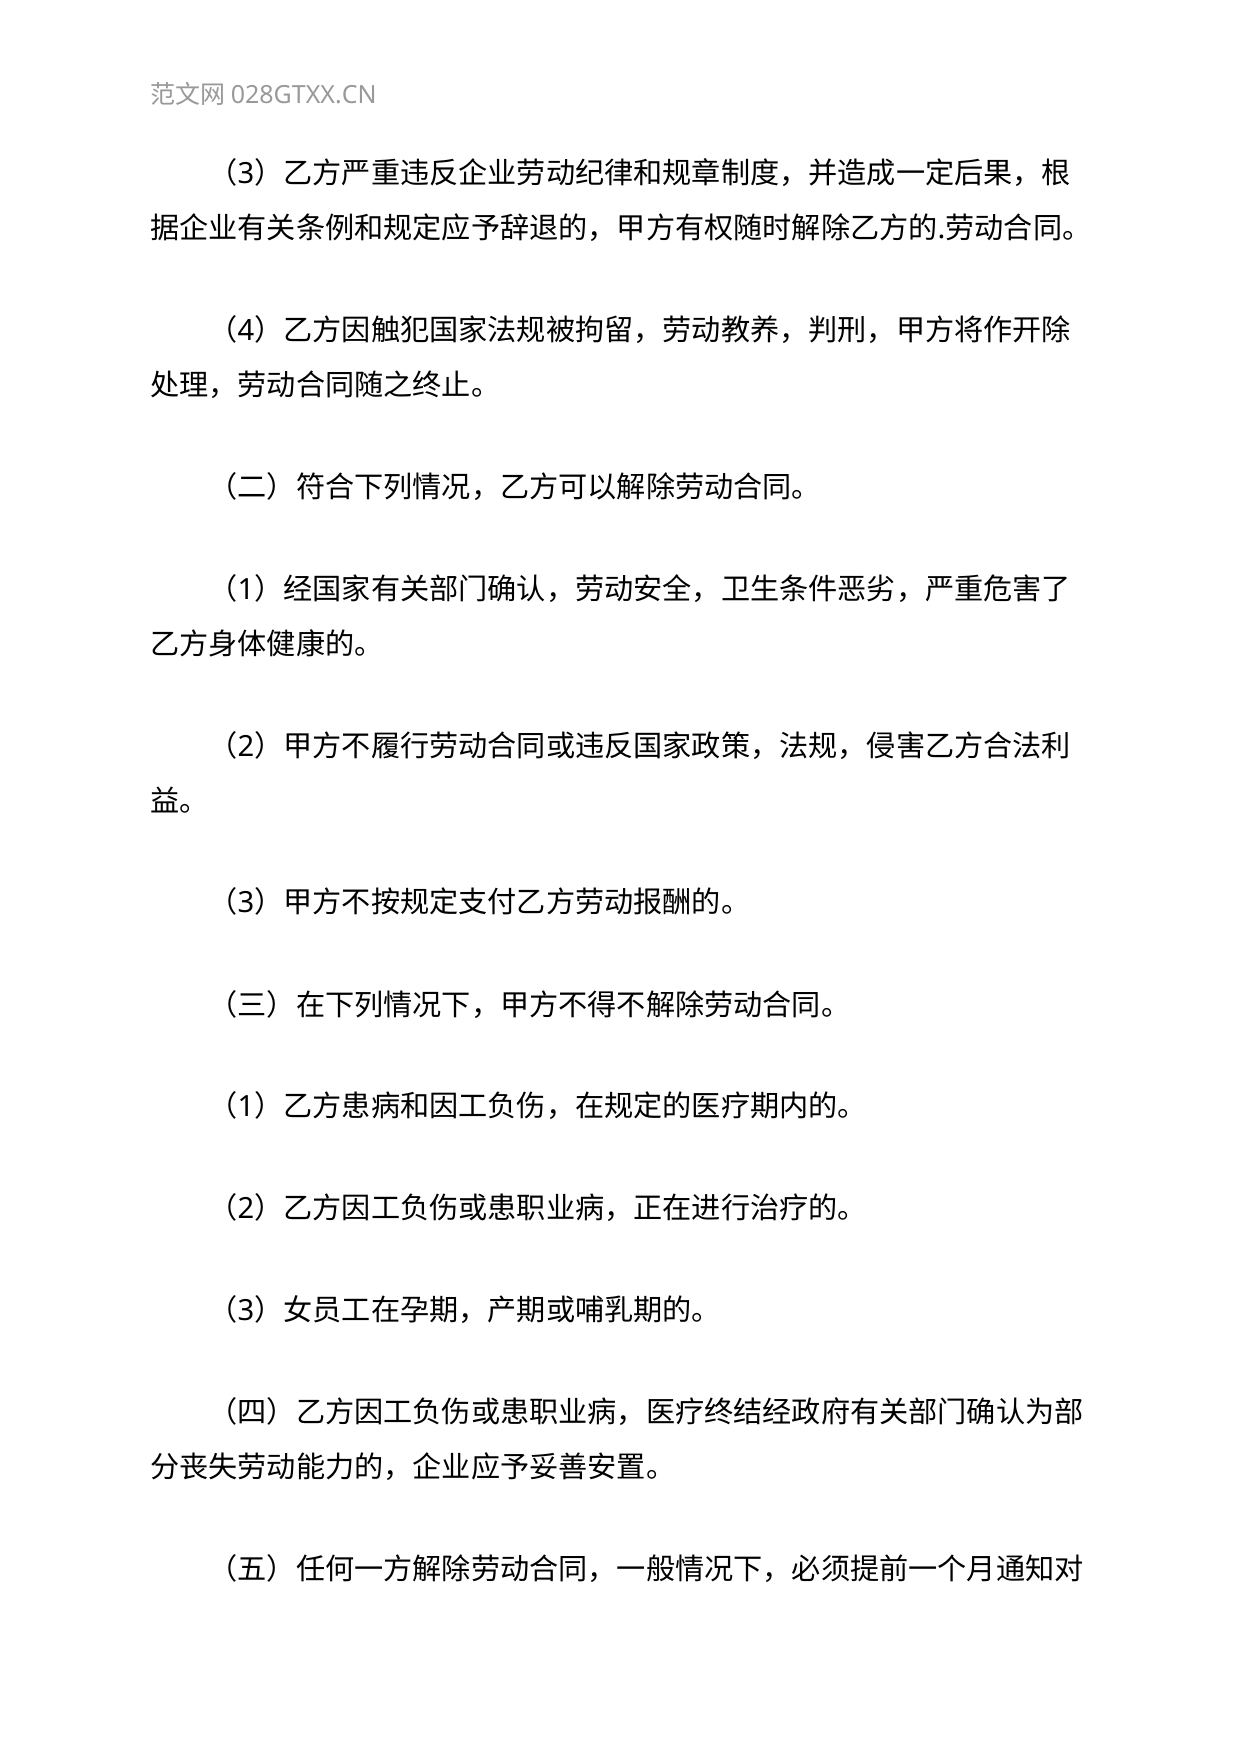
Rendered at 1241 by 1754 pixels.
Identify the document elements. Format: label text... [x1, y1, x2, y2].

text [150, 1545, 1090, 1588]
text （四）乙方因工负伤或患职业病，医疗终结经政府有关部门确认为部分丧失劳动能力的，企业应予妥善安置。 [150, 1389, 1090, 1486]
text （3）甲方不按规定支付乙方劳动报酬的。 [150, 879, 1090, 921]
text （4）乙方因触犯国家法规被拘留，劳动教养，判刑，甲方将作开除处理，劳动合同随之终止。 [150, 307, 1090, 404]
text （1）乙方患病和因工负伤，在规定的医疗期内的。 [150, 1083, 1090, 1125]
text （2）甲方不履行劳动合同或违反国家政策，法规，侵害乙方合法利益。 [150, 722, 1090, 819]
text （三）在下列情况下，甲方不得不解除劳动合同。 [150, 981, 1090, 1023]
text （二）符合下列情况，乙方可以解除劳动合同。 [150, 464, 1090, 506]
text （2）乙方因工负伤或患职业病，正在进行治疗的。 [150, 1185, 1090, 1227]
text （3）女员工在孕期，产期或哺乳期的。 [150, 1287, 1090, 1329]
text （1）经国家有关部门确认，劳动安全，卫生条件恶劣，严重危害了乙方身体健康的。 [150, 566, 1090, 663]
text （3）乙方严重违反企业劳动纪律和规章制度，并造成一定后果，根据企业有关条例和规定应予辞退的，甲方有权随时解除乙方的.劳动合同。 [150, 150, 1090, 247]
